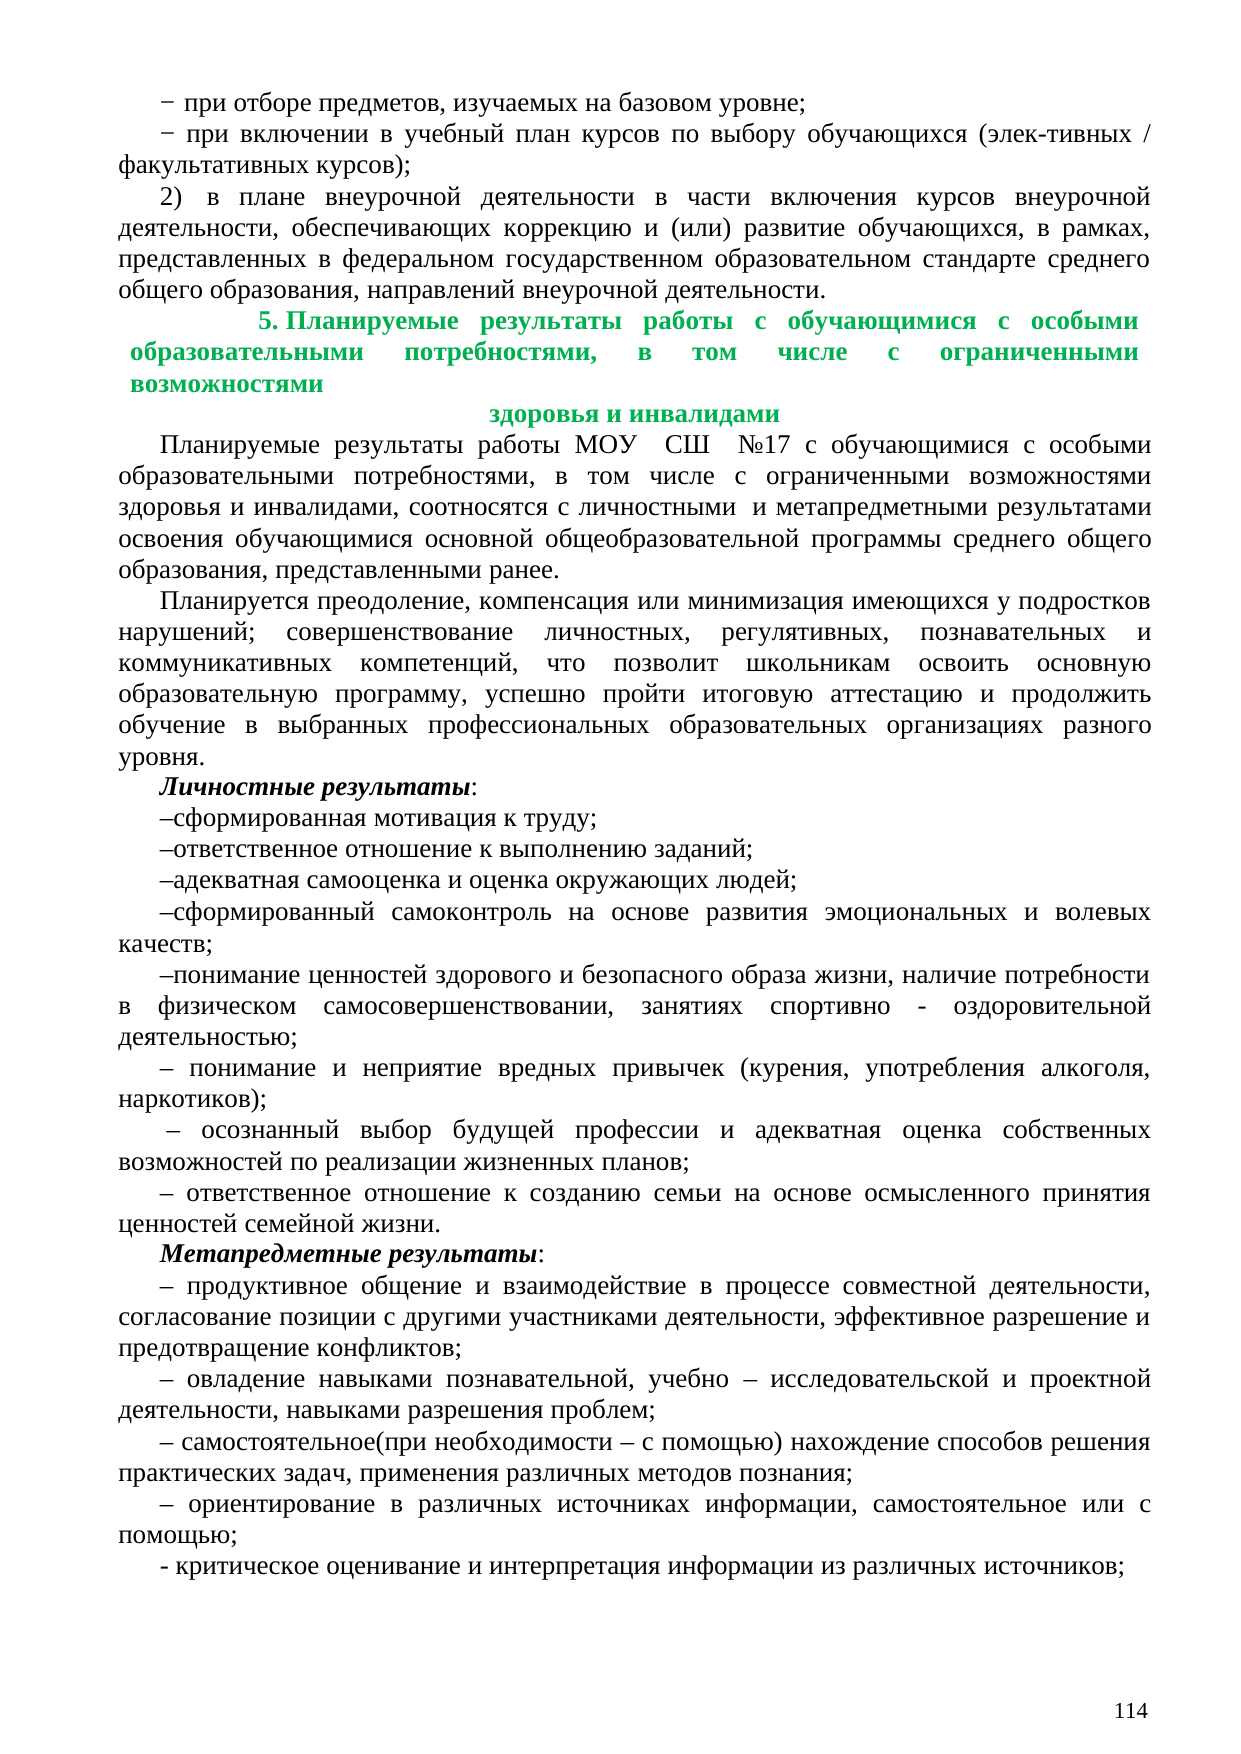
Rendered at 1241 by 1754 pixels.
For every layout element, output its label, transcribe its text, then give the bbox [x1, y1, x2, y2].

text здоровья и инвалидами [489, 398, 1215, 428]
subtitle Метапредметные результаты: [159, 1238, 1215, 1269]
subtitle Планируемые результаты работы с обучающимися с особыми образовательными потребностями, в том числе с ограниченными возможностями [130, 304, 1139, 398]
text –адекватная самооценка и оценка окружающих людей; [159, 864, 1215, 895]
text Планируется преодоление, компенсация или минимизация имеющихся у подростков нарушений; совершенствование личностных, регулятивных, познавательных и коммуникативных компетенций, что позволит школьникам освоить основную образовательную программу, успешно пройти итоговую аттестацию и продолжить обучение в выбранных профессиональных образовательных организациях разного уровня. [118, 584, 1152, 771]
list осознанный выбор будущей профессии и адекватная оценка собственных возможностей по реализации жизненных планов; [118, 1114, 1152, 1176]
text − при включении в учебный план курсов по выбору обучающихся (элек-тивных / факультативных курсов); [118, 117, 1152, 179]
subtitle Личностные результаты: [159, 771, 1215, 802]
text –сформированная мотивация к труду; [159, 802, 1215, 833]
list ориентирование в различных источниках информации, самостоятельное или с помощью; [118, 1487, 1152, 1549]
text –понимание ценностей здорового и безопасного образа жизни, наличие потребности в физическом самосовершенствовании, занятиях спортивно - оздоровительной деятельностью; [118, 958, 1152, 1051]
list понимание и неприятие вредных привычек (курения, употребления алкоголя, наркотиков); [118, 1051, 1151, 1113]
text –ответственное отношение к выполнению заданий; [159, 833, 1215, 864]
text − при отборе предметов, изучаемых на базовом уровне; [159, 86, 1215, 117]
text - критическое оценивание и интерпретация информации из различных источников; [159, 1549, 1215, 1580]
text –сформированный самоконтроль на основе развития эмоциональных и волевых качеств; [118, 896, 1151, 958]
list в плане внеурочной деятельности в части включения курсов внеурочной деятельности, обеспечивающих коррекцию и (или) развитие обучающихся, в рамках, представленных в федеральном государственном образовательном стандарте среднего общего образования, направлений внеурочной деятельности. [118, 179, 1151, 304]
list самостоятельное(при необходимости – с помощью) нахождение способов решения практических задач, применения различных методов познания; [118, 1424, 1152, 1487]
list продуктивное общение и взаимодействие в процессе совместной деятельности, согласование позиции с другими участниками деятельности, эффективное разрешение и предотвращение конфликтов; [118, 1269, 1152, 1362]
text Планируемые результаты работы МОУ СШ №17 с обучающимися с особыми образовательными потребностями, в том числе с ограниченными возможностями здоровья и инвалидами, соотносятся с личностными и метапредметными результатами освоения обучающимися основной общеобразовательной программы среднего общего образования, представленными ранее. [118, 428, 1152, 584]
list овладение навыками познавательной, учебно – исследовательской и проектной деятельности, навыками разрешения проблем; [118, 1362, 1152, 1424]
list ответственное отношение к созданию семьи на основе осмысленного принятия ценностей семейной жизни. [118, 1176, 1152, 1238]
